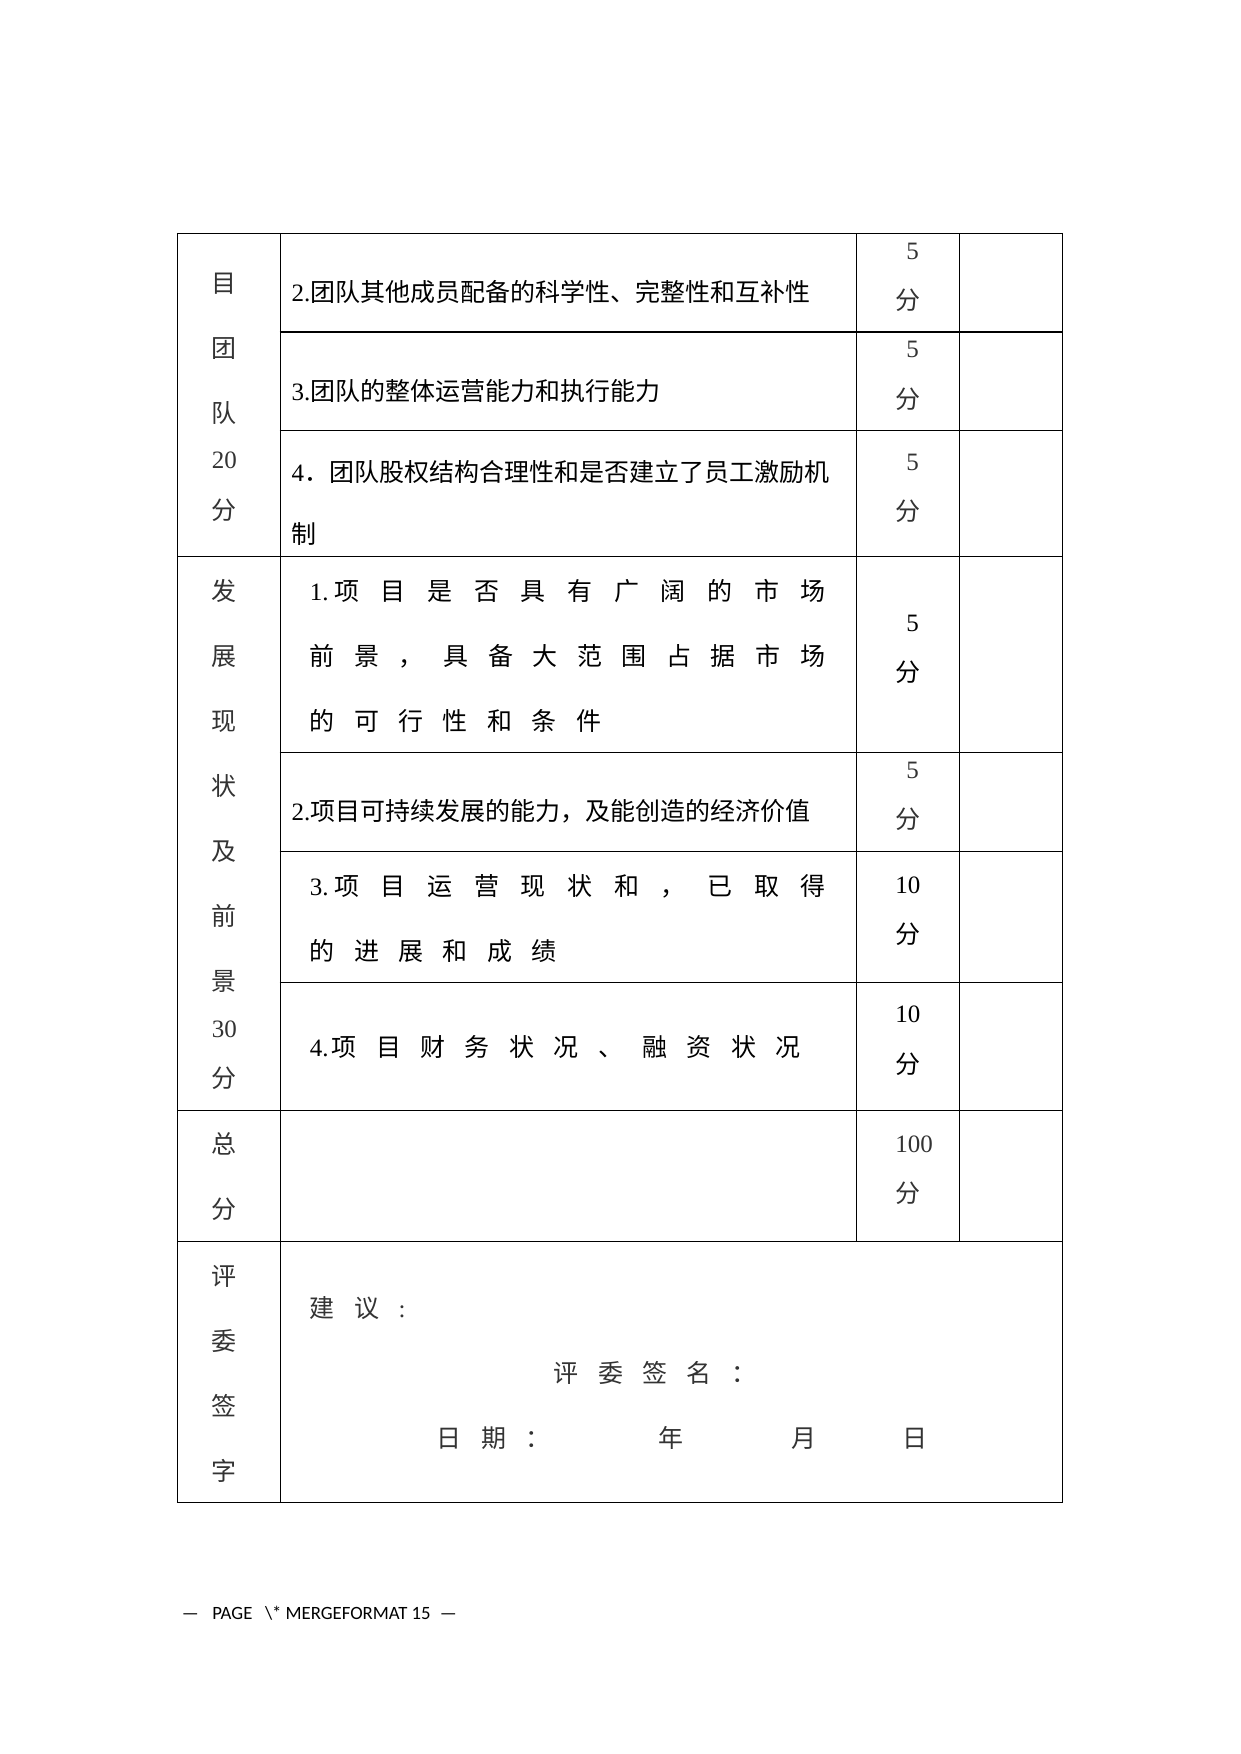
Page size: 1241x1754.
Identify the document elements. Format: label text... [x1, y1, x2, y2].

table_cell [960, 557, 1062, 752]
table_cell 1.项目是否具有广阔的市场前景，具备大范围占据市场的可行性和条件 [281, 557, 856, 752]
table_cell 10分 [857, 983, 959, 1109]
table_cell [960, 852, 1062, 982]
table_cell 总分 [178, 1111, 280, 1241]
table_cell 4.项目财务状况、融资状况 [281, 983, 856, 1109]
table_cell 发展现状及前景 30分 [178, 557, 280, 1109]
table_cell [281, 1111, 856, 1241]
table_cell [960, 333, 1062, 430]
table_cell 项目 团队 20分 [178, 234, 280, 556]
table_cell [960, 431, 1062, 556]
table_cell 5分 [857, 333, 959, 430]
table_cell 评委 签字 [178, 1242, 280, 1502]
table_cell 建议: 评委签名： 日期： 年 月 日 [281, 1242, 1062, 1502]
table_cell 3.项目运营现状和，已取得的进展和成绩 [281, 852, 856, 982]
table_cell [960, 1111, 1062, 1241]
table_cell 5分 [857, 431, 959, 556]
table_cell 5分 [857, 557, 959, 752]
table_cell [960, 234, 1062, 331]
table_cell [960, 983, 1062, 1109]
table_cell 4．团队股权结构合理性和是否建立了员工激励机制 [281, 431, 856, 556]
table_cell [960, 753, 1062, 851]
table_cell 5分 [857, 753, 959, 851]
table_cell 2.团队其他成员配备的科学性、完整性和互补性 [281, 234, 856, 331]
table_cell 10分 [857, 852, 959, 982]
table_cell 3.团队的整体运营能力和执行能力 [281, 333, 856, 430]
table_cell 5分 [857, 234, 959, 331]
table_cell 100分 [857, 1111, 959, 1241]
table_cell 2.项目可持续发展的能力，及能创造的经济价值 [281, 753, 856, 851]
